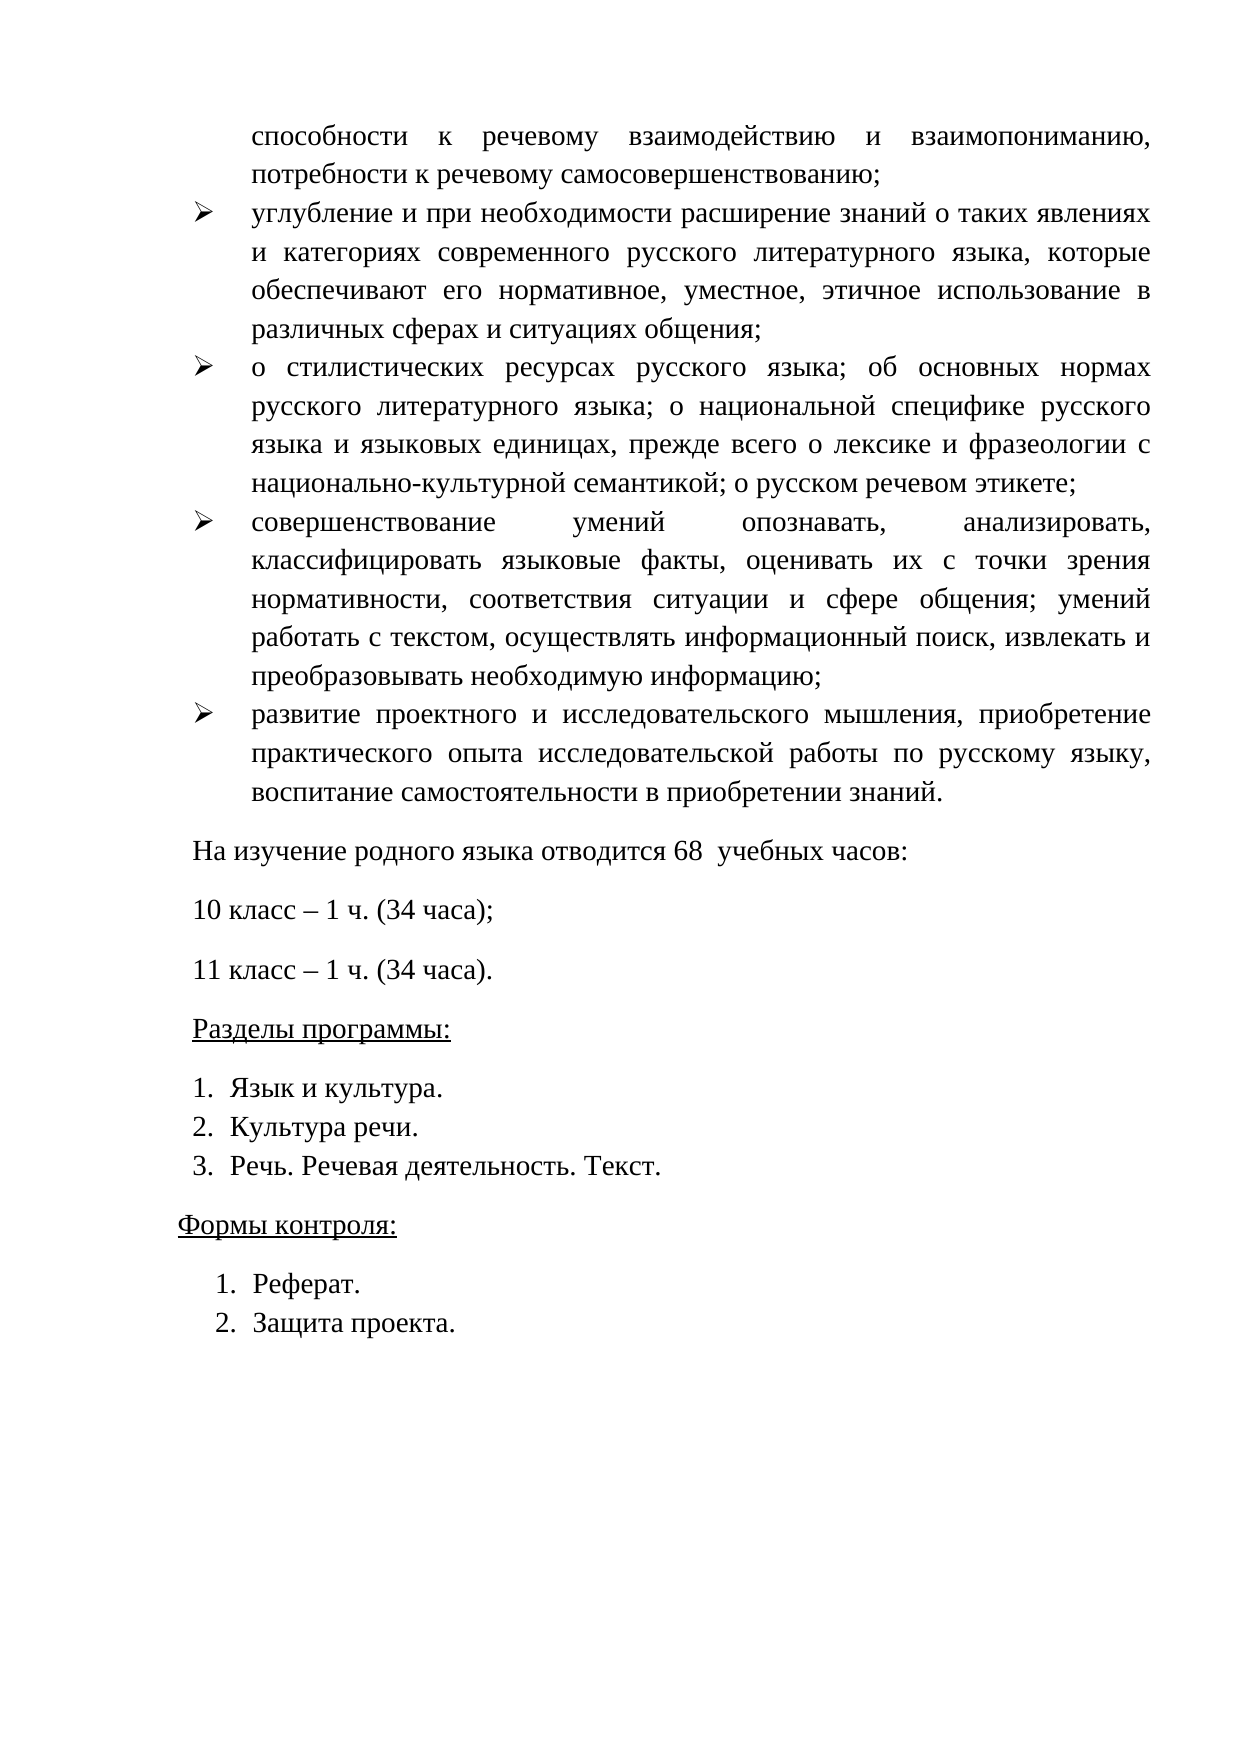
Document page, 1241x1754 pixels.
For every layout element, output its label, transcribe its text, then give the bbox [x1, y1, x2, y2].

text Разделы программы: [192, 1011, 1152, 1045]
list развитие проектного и исследовательского мышления, приобретение практического опыта исследовательской работы по русскому языку, воспитание самостоятельности в приобретении знаний. [192, 697, 1152, 807]
list Реферат. [215, 1266, 1152, 1300]
list Язык и культура. [192, 1071, 1152, 1104]
text Формы контроля: [177, 1207, 1152, 1241]
list Культура речи. [192, 1109, 1152, 1143]
list Речь. Речевая деятельность. Текст. [192, 1148, 1152, 1181]
list Защита проекта. [215, 1305, 1152, 1338]
text 11 класс – 1 ч. (34 часа). [192, 952, 1152, 985]
list совершенствование умений опознавать, анализировать, классифицировать языковые факты, оценивать их с точки зрения нормативности, соответствия ситуации и сфере общения; умений работать с текстом, осуществлять информационный поиск, извлекать и преобразовывать необходимую информацию; [192, 504, 1152, 692]
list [192, 118, 1152, 190]
text На изучение родного языка отводится 68 учебных часов: [192, 833, 1152, 867]
text 10 класс – 1 ч. (34 часа); [192, 892, 1152, 926]
list о стилистических ресурсах русского языка; об основных нормах русского литературного языка; о национальной специфике русского языка и языковых единицах, прежде всего о лексике и фразеологии с национально-культурной семантикой; о русском речевом этикете; [192, 349, 1152, 499]
list углубление и при необходимости расширение знаний о таких явлениях и категориях современного русского литературного языка, которые обеспечивают его нормативное, уместное, этичное использование в различных сферах и ситуациях общения; [192, 195, 1152, 344]
